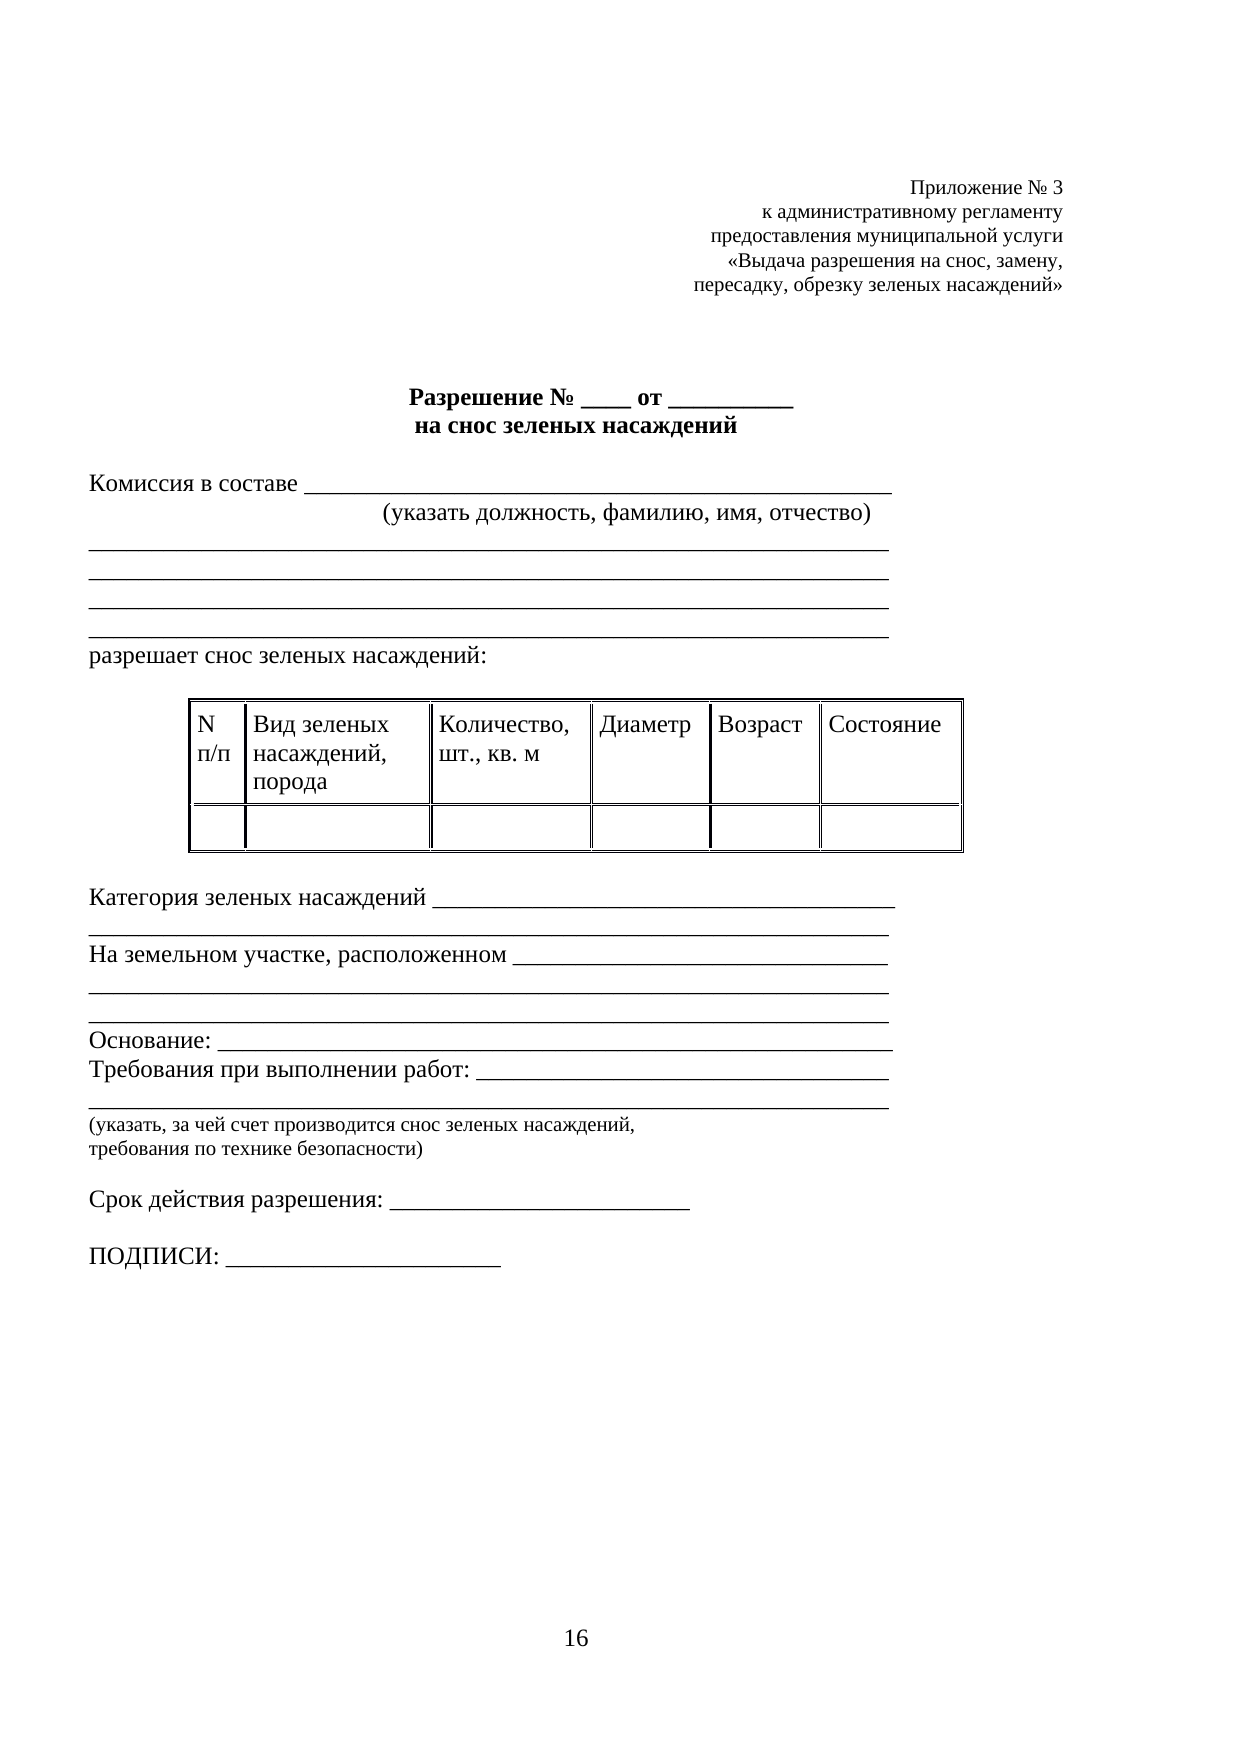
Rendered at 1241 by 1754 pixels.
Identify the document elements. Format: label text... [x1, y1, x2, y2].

table_cell [821, 803, 962, 849]
text ________________________________________________________________ [89, 583, 1063, 612]
table_header Диаметр [592, 700, 710, 803]
table_header Вид зеленых насаждений, порода [245, 700, 431, 803]
text На земельном участке, расположенном ______________________________ [89, 939, 1063, 968]
table_header N п/п [191, 702, 245, 803]
text ________________________________________________________________ [89, 968, 1063, 997]
text Приложение № 3 [89, 175, 1063, 199]
text Комиссия в составе _______________________________________________ [89, 468, 1063, 497]
text на снос зеленых насаждений [89, 411, 1063, 439]
text Срок действия разрешения: ________________________ [89, 1184, 1063, 1212]
text (указать, за чей счет производится снос зеленых насаждений, [89, 1112, 1063, 1136]
table_cell [190, 803, 245, 849]
table_cell [592, 806, 710, 849]
table_header Возраст [710, 702, 821, 803]
table_header Количество, шт., кв. м [431, 702, 592, 803]
text Основание: ______________________________________________________ [89, 1025, 1063, 1054]
text ________________________________________________________________ [89, 910, 1063, 939]
table_cell [245, 803, 431, 849]
text (указать должность, фамилию, имя, отчество) [89, 497, 1063, 526]
table_cell [710, 806, 821, 849]
text Разрешение № ____ от __________ [89, 382, 1063, 411]
text Требования при выполнении работ: _________________________________ [89, 1054, 1063, 1083]
text ПОДПИСИ: ______________________ [89, 1241, 1063, 1270]
text разрешает снос зеленых насаждений: [89, 641, 1063, 669]
text «Выдача разрешения на снос, замену, [89, 247, 1063, 272]
text ________________________________________________________________ [89, 1083, 1063, 1112]
text ________________________________________________________________ [89, 997, 1063, 1025]
text ________________________________________________________________ [89, 554, 1063, 583]
text к административному регламенту [89, 199, 1063, 223]
text требования по технике безопасности) [89, 1136, 1063, 1160]
text Категория зеленых насаждений _____________________________________ [89, 882, 1063, 910]
table_cell [431, 806, 592, 849]
text ________________________________________________________________ [89, 612, 1063, 641]
table_header Состояние [821, 702, 961, 803]
text пересадку, обрезку зеленых насаждений» [89, 272, 1063, 296]
text предоставления муниципальной услуги [89, 223, 1063, 247]
text ________________________________________________________________ [89, 526, 1063, 554]
